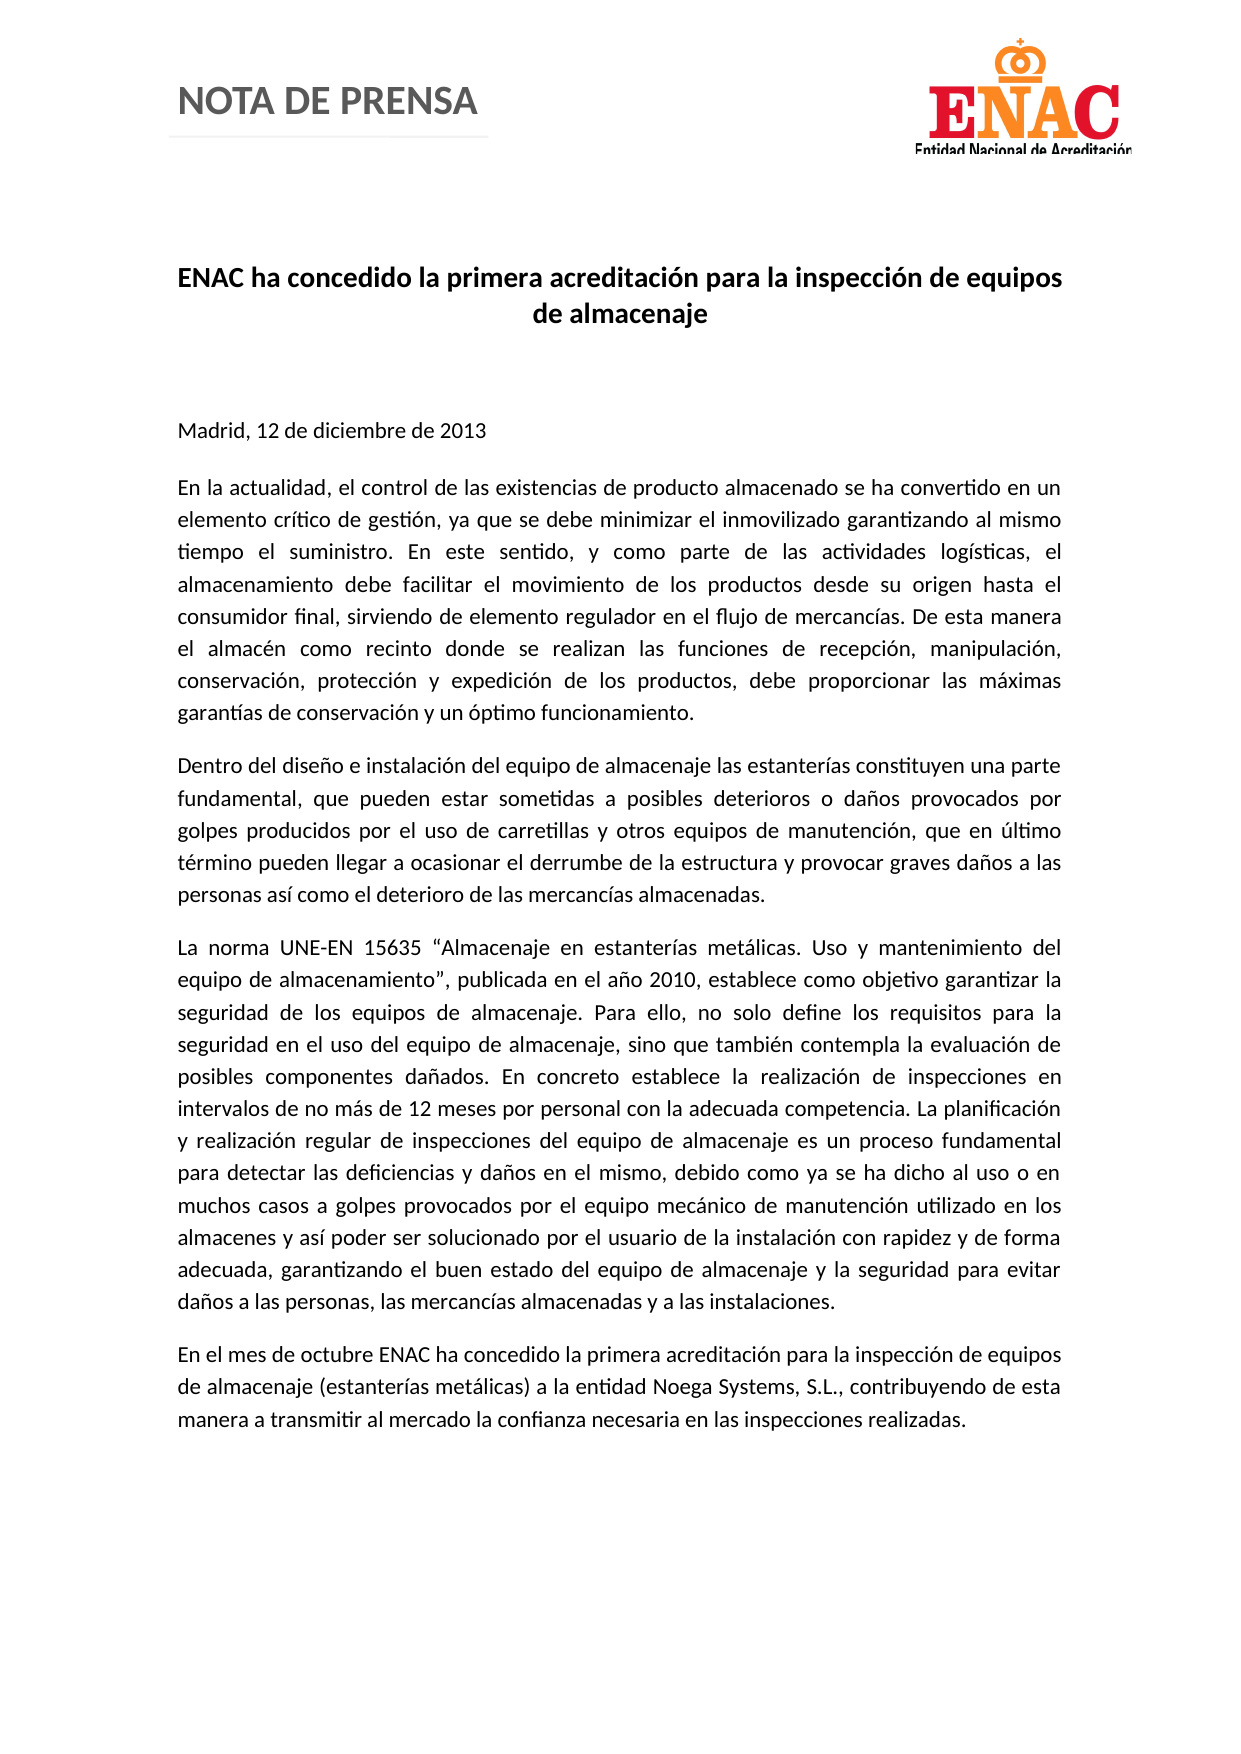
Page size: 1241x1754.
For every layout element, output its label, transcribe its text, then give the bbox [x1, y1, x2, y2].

picture [915, 38, 1132, 154]
text En la actualidad, el control de las existencias de producto almacenado se ha convertido en un elemento crítico de gestión, ya que se debe minimizar el inmovilizado garantizando al mismo tiempo el suministro. En este sentido, y como parte de las actividades logísticas, el almacenamiento debe facilitar el movimiento de los productos desde su origen hasta el consumidor final, sirviendo de elemento regulador en el flujo de mercancías. De esta manera el almacén como recinto donde se realizan las funciones de recepción, manipulación, conservación, protección y expedición de los productos, debe proporcionar las máximas garantías de conservación y un óptimo funcionamiento. [177, 473, 1063, 726]
text En el mes de octubre ENAC ha concedido la primera acreditación para la inspección de equipos de almacenaje (estanterías metálicas) a la entidad Noega Systems, S.L., contribuyendo de esta manera a transmitir al mercado la confianza necesaria en las inspecciones realizadas. [177, 1340, 1063, 1433]
text ENAC ha concedido la primera acreditación para la inspección de equipos de almacenaje [177, 259, 1063, 331]
text Dentro del diseño e instalación del equipo de almacenaje las estanterías constituyen una parte fundamental, que pueden estar sometidas a posibles deterioros o daños provocados por golpes producidos por el uso de carretillas y otros equipos de manutención, que en último término pueden llegar a ocasionar el derrumbe de la estructura y provocar graves daños a las personas así como el deterioro de las mercancías almacenadas. [177, 751, 1063, 908]
text Madrid, 12 de diciembre de 2013 [177, 360, 1063, 444]
text La norma UNE-EN 15635 “Almacenaje en estanterías metálicas. Uso y mantenimiento del equipo de almacenamiento”, publicada en el año 2010, establece como objetivo garantizar la seguridad de los equipos de almacenaje. Para ello, no solo define los requisitos para la seguridad en el uso del equipo de almacenaje, sino que también contempla la evaluación de posibles componentes dañados. En concreto establece la realización de inspecciones en intervalos de no más de 12 meses por personal con la adecuada competencia. La planificación y realización regular de inspecciones del equipo de almacenaje es un proceso fundamental para detectar las deficiencias y daños en el mismo, debido como ya se ha dicho al uso o en muchos casos a golpes provocados por el equipo mecánico de manutención utilizado en los almacenes y así poder ser solucionado por el usuario de la instalación con rapidez y de forma adecuada, garantizando el buen estado del equipo de almacenaje y la seguridad para evitar daños a las personas, las mercancías almacenadas y a las instalaciones. [177, 933, 1063, 1315]
